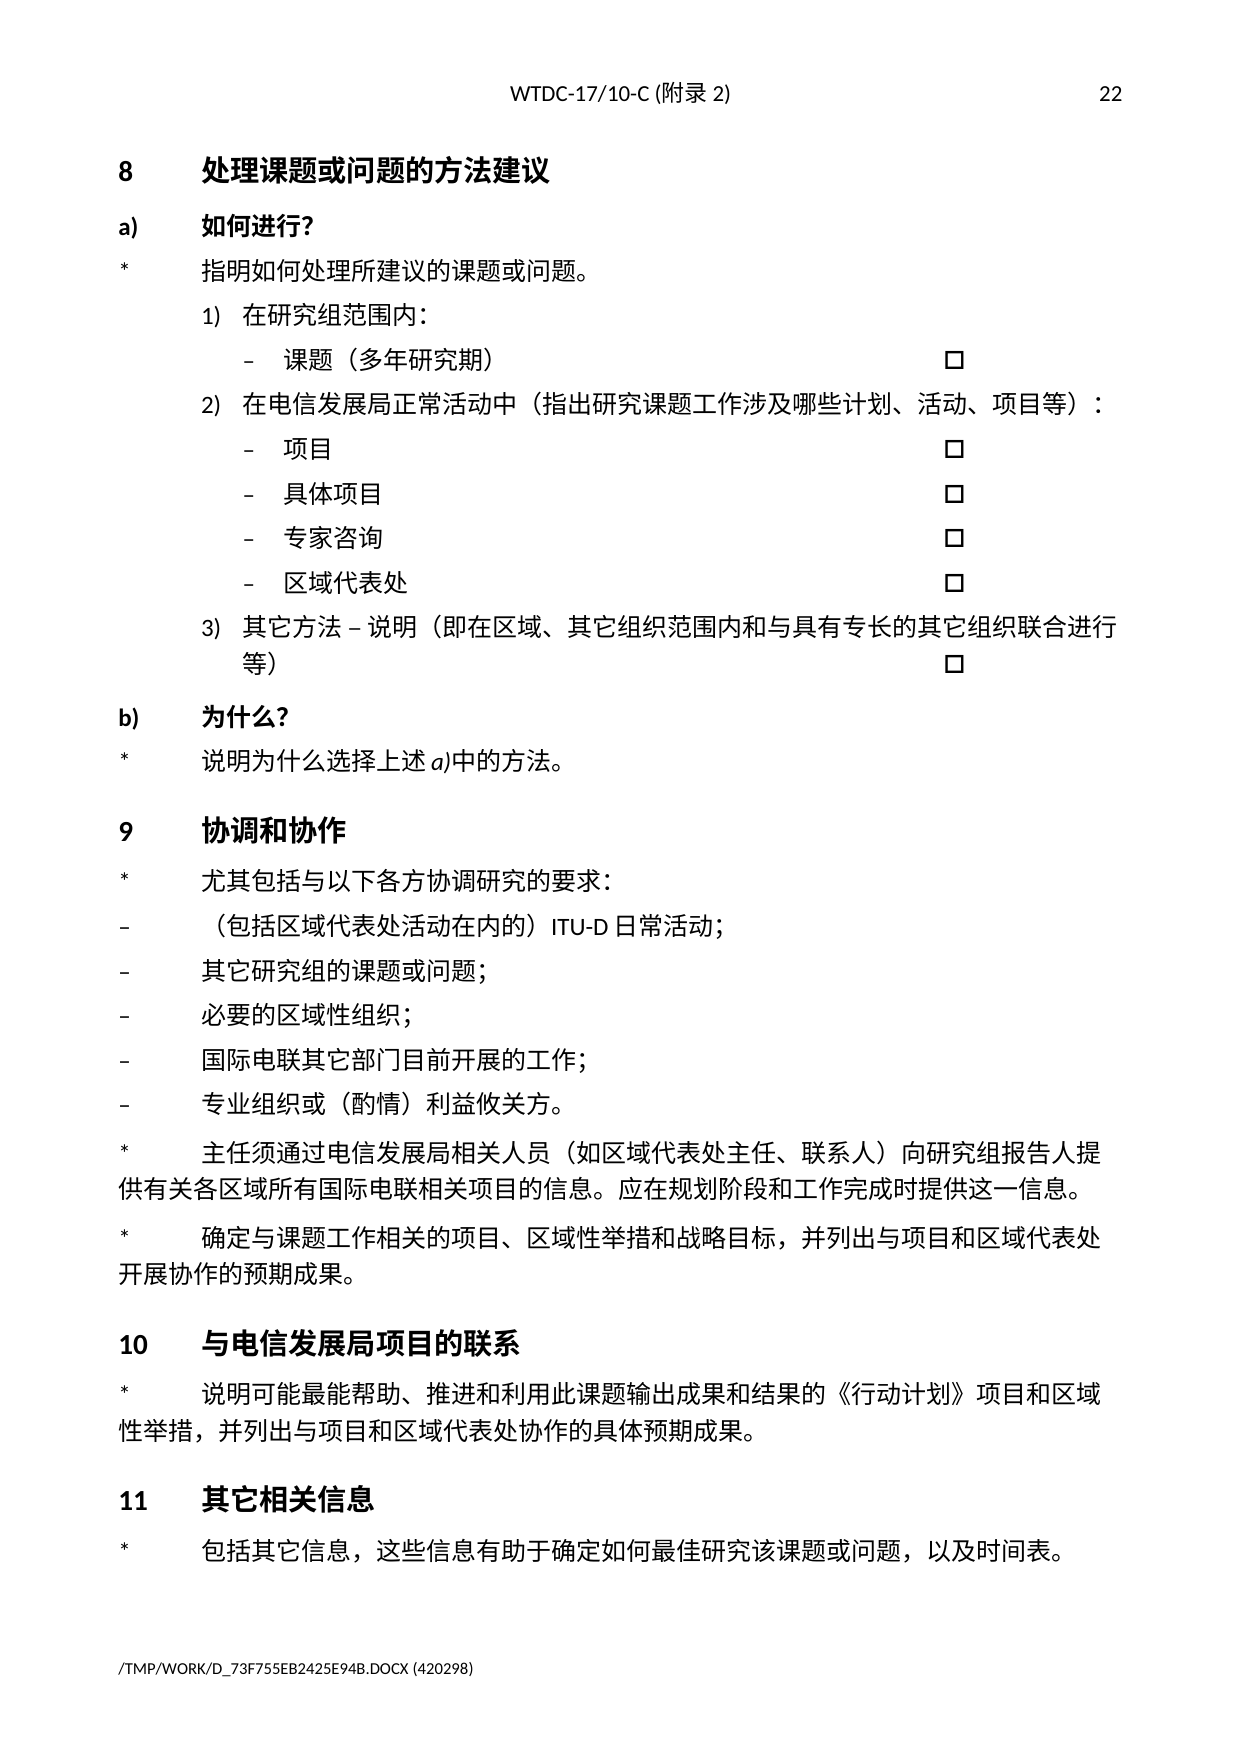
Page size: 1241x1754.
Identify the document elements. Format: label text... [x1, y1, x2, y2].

text – 国际电联其它部门目前开展的工作； [118, 1040, 1122, 1076]
text – 专业组织或（酌情）利益攸关方。 [118, 1085, 1122, 1121]
text – 必要的区域性组织； [118, 996, 1122, 1032]
text * 说明可能最能帮助、推进和利用此课题输出成果和结果的《行动计划》项目和区域性举措，并列出与项目和区域代表处协作的具体预期成果。 [118, 1375, 1122, 1447]
subtitle a) 如何进行？ [118, 207, 1122, 243]
subtitle 9 协调和协作 [118, 807, 1122, 849]
subtitle b) 为什么？ [118, 697, 1122, 733]
text 2) 在电信发展局正常活动中（指出研究课题工作涉及哪些计划、活动、项目等）： [201, 385, 1122, 421]
text * 尤其包括与以下各方协调研究的要求： [118, 862, 1122, 898]
text – 项目 [242, 429, 1122, 466]
text – 区域代表处 [242, 563, 1122, 599]
text * 包括其它信息，这些信息有助于确定如何最佳研究该课题或问题，以及时间表。 [118, 1531, 1122, 1568]
subtitle 10 与电信发展局项目的联系 [118, 1320, 1122, 1362]
subtitle 8 处理课题或问题的方法建议 [118, 148, 1122, 190]
text – 具体项目 [242, 474, 1122, 510]
text * 主任须通过电信发展局相关人员（如区域代表处主任、联系人）向研究组报告人提供有关各区域所有国际电联相关项目的信息。应在规划阶段和工作完成时提供这一信息。 [118, 1133, 1122, 1206]
text 3) 其它方法 – 说明（即在区域、其它组织范围内和与具有专长的其它组织联合进行等） [201, 608, 1122, 680]
text * 确定与课题工作相关的项目、区域性举措和战略目标，并列出与项目和区域代表处开展协作的预期成果。 [118, 1218, 1122, 1291]
text 1) 在研究组范围内： [201, 296, 1122, 332]
text * 说明为什么选择上述a)中的方法。 [118, 742, 1122, 778]
text – 其它研究组的课题或问题； [118, 951, 1122, 987]
subtitle 11 其它相关信息 [118, 1477, 1122, 1519]
text – （包括区域代表处活动在内的）ITU-D日常活动； [118, 906, 1122, 943]
text * 指明如何处理所建议的课题或问题。 [118, 251, 1122, 287]
text – 专家咨询 [242, 519, 1122, 555]
text – 课题（多年研究期） [242, 340, 1122, 377]
